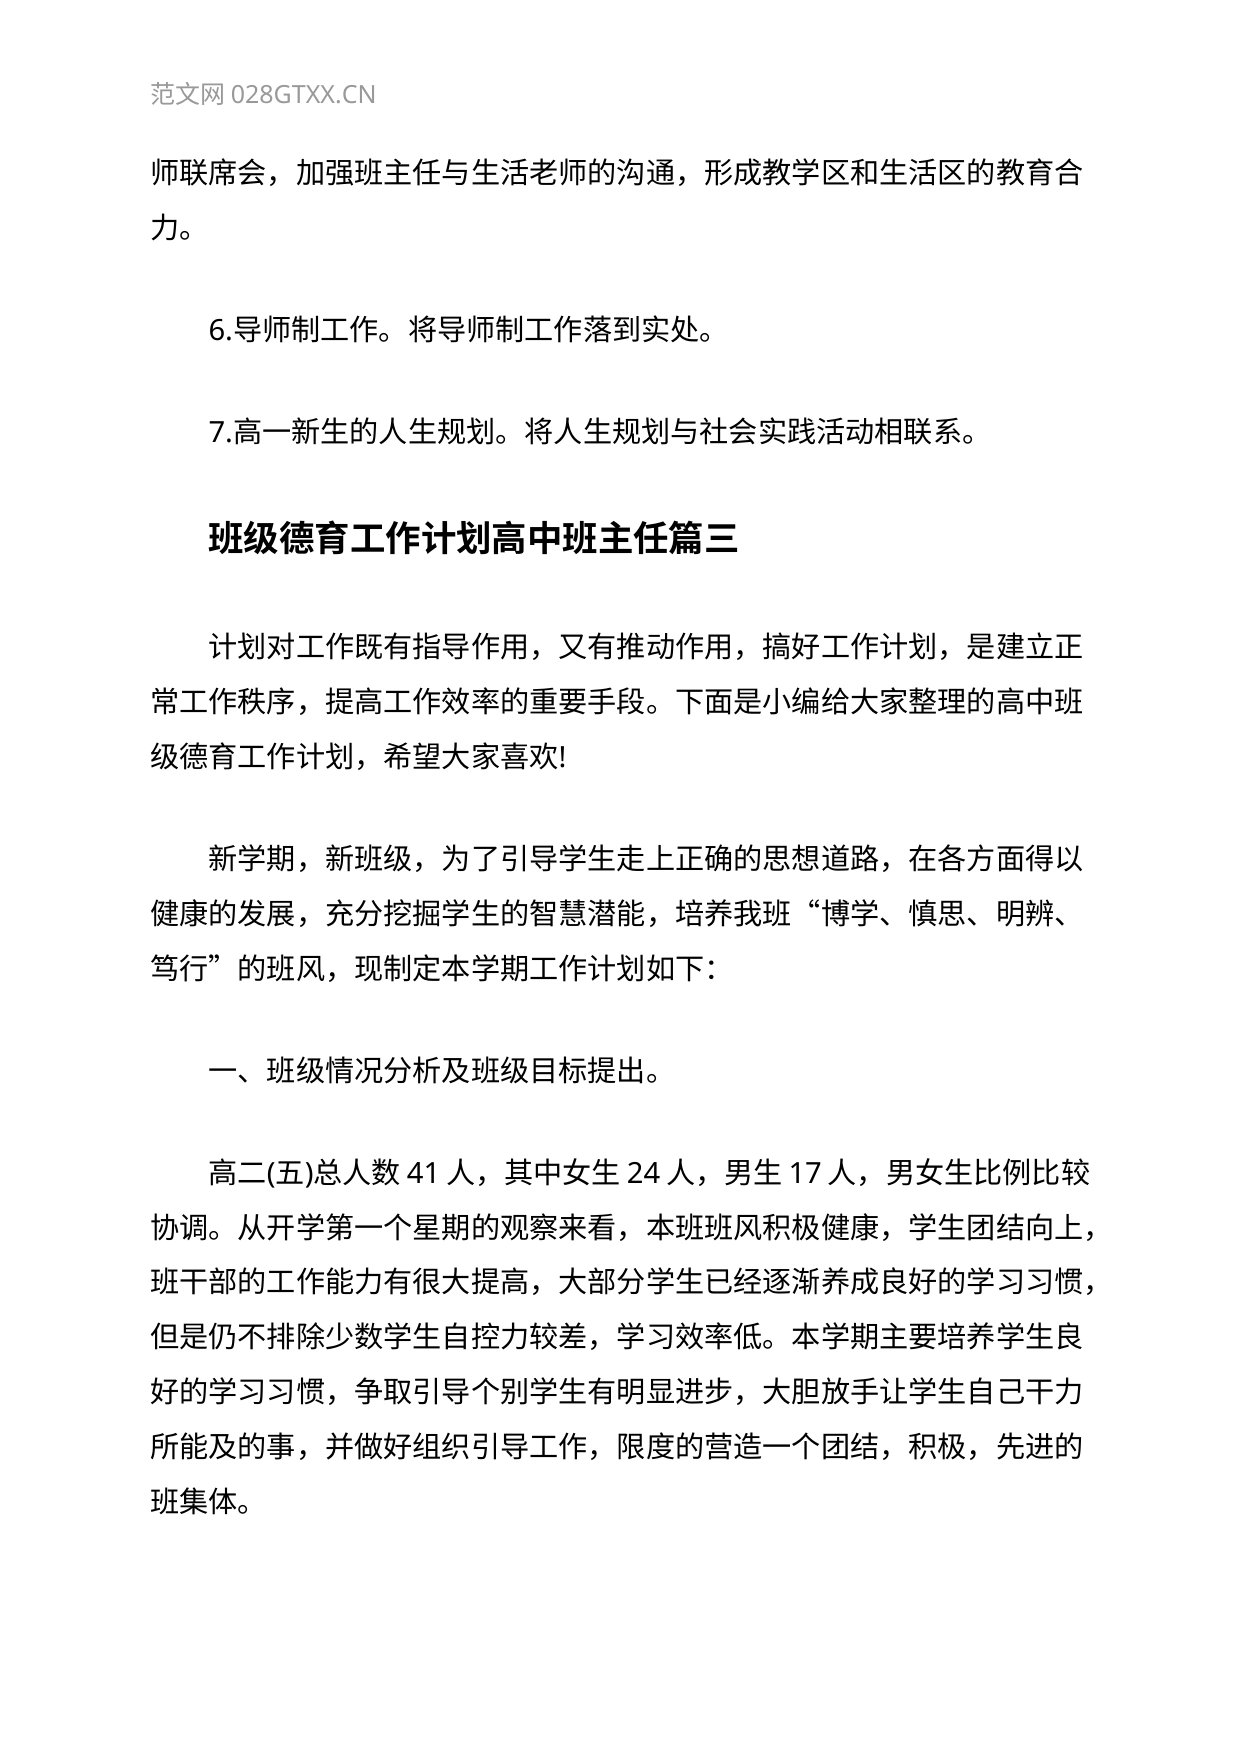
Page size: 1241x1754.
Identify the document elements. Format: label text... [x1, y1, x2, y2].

text 班级德育工作计划高中班主任篇三 [150, 511, 1090, 562]
text 6.导师制工作。将导师制工作落到实处。 [150, 307, 1090, 349]
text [150, 150, 1090, 247]
text 计划对工作既有指导作用，又有推动作用，搞好工作计划，是建立正常工作秩序，提高工作效率的重要手段。下面是小编给大家整理的高中班级德育工作计划，希望大家喜欢! [150, 624, 1090, 776]
text 一、班级情况分析及班级目标提出。 [150, 1047, 1090, 1090]
text 高二(五)总人数41人，其中女生24人，男生17人，男女生比例比较协调。从开学第一个星期的观察来看，本班班风积极健康，学生团结向上，班干部的工作能力有很大提高，大部分学生已经逐渐养成良好的学习习惯，但是仍不排除少数学生自控力较差，学习效率低。本学期主要培养学生良好的学习习惯，争取引导个别学生有明显进步，大胆放手让学生自己干力所能及的事，并做好组织引导工作，限度的营造一个团结，积极，先进的班集体。 [150, 1149, 1090, 1521]
text 7.高一新生的人生规划。将人生规划与社会实践活动相联系。 [150, 409, 1090, 451]
text 新学期，新班级，为了引导学生走上正确的思想道路，在各方面得以健康的发展，充分挖掘学生的智慧潜能，培养我班“博学、慎思、明辨、笃行”的班风，现制定本学期工作计划如下： [150, 836, 1090, 988]
